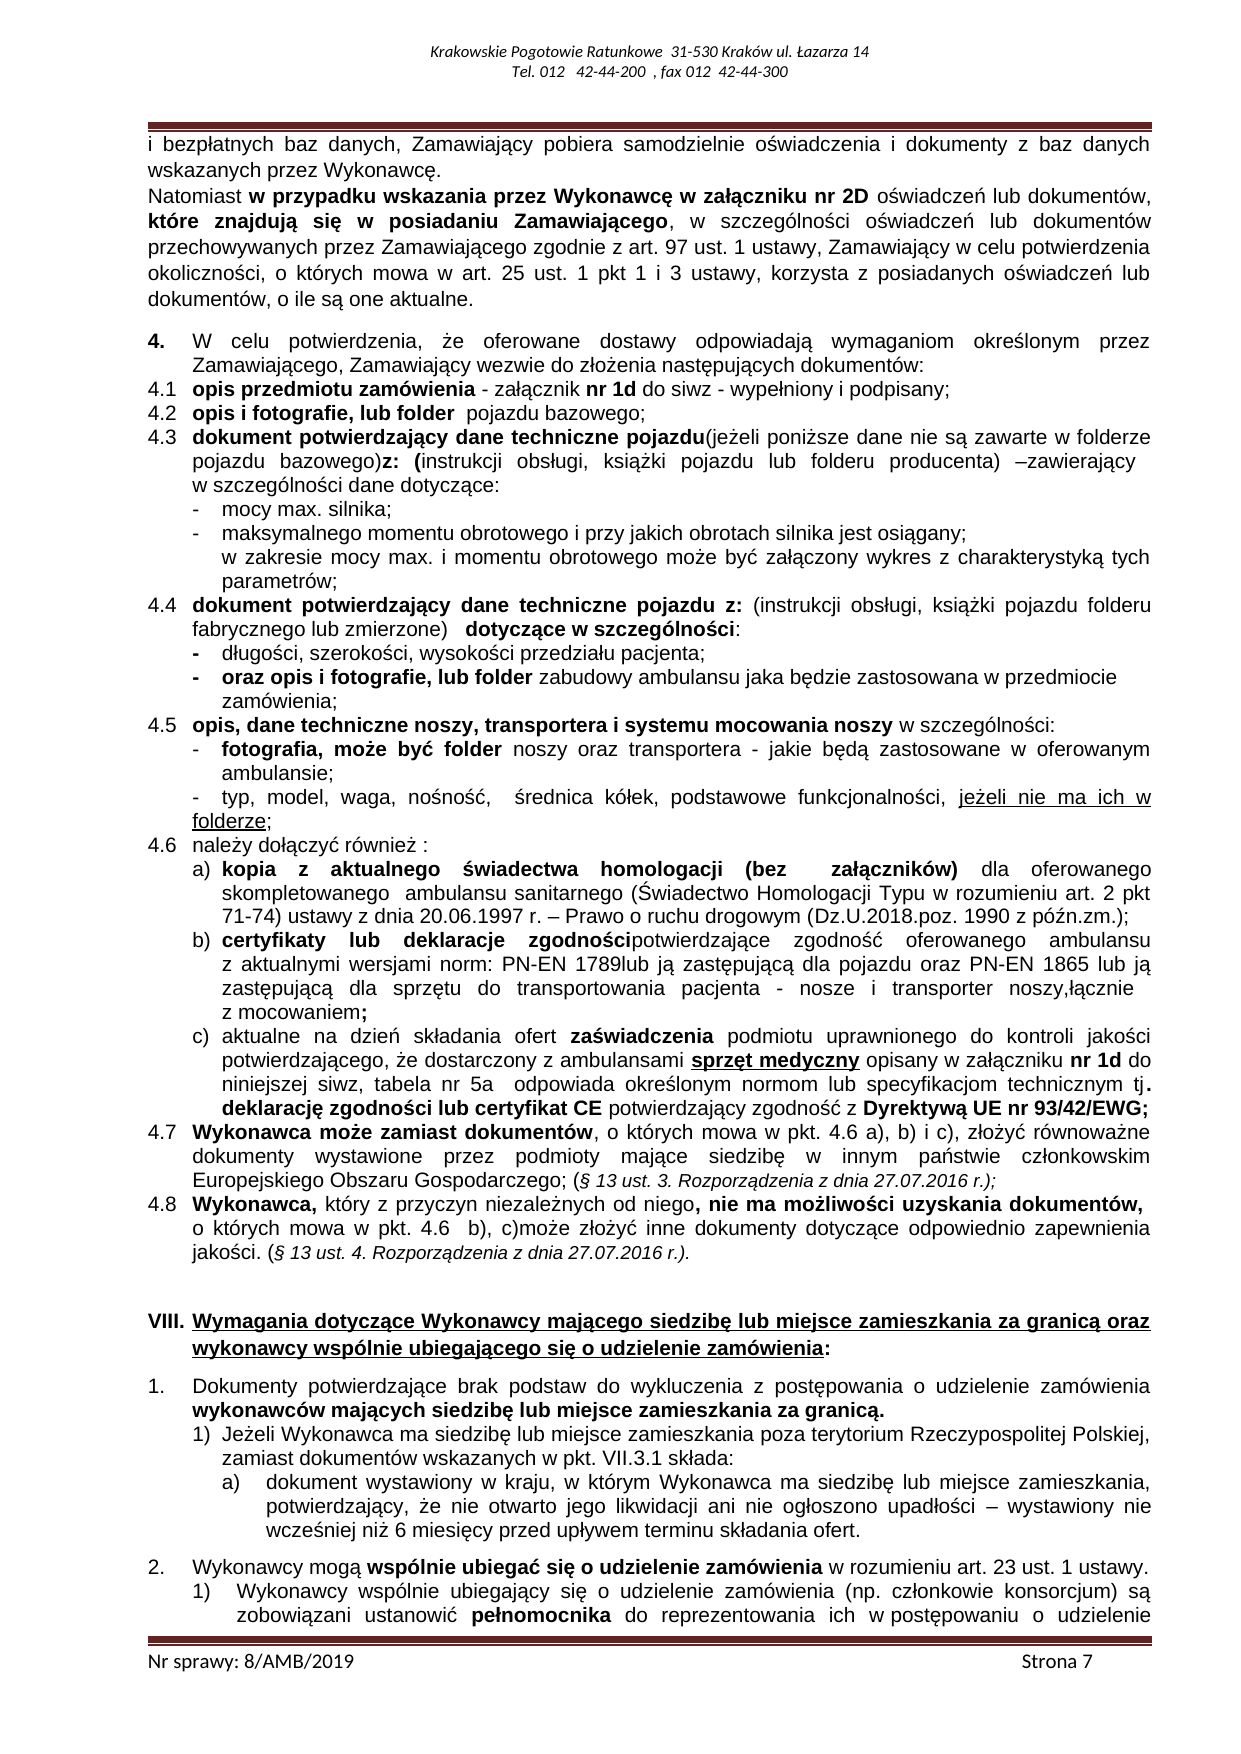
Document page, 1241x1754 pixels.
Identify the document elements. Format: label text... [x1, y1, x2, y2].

text 4.5 opis, dane techniczne noszy, transportera i systemu mocowania noszy w szczególności: [148, 713, 1152, 737]
list 4.2 opis i fotografie, lub folder pojazdu bazowego; [148, 401, 1152, 425]
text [192, 1578, 1152, 1626]
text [148, 132, 1152, 182]
text - maksymalnego momentu obrotowego i przy jakich obrotach silnika jest osiągany; [192, 521, 1152, 545]
text 1. Dokumenty potwierdzające brak podstaw do wykluczenia z postępowania o udzielenie zamówienia wykonawców mających siedzibę lub miejsce zamieszkania za granicą. [148, 1374, 1152, 1422]
text 2. Wykonawcy mogą wspólnie ubiegać się o udzielenie zamówienia w rozumieniu art. 23 ust. 1 ustawy. [148, 1554, 1152, 1578]
list certyfikaty lub deklaracje zgodnościpotwierdzające zgodność oferowanego ambulansu z aktualnymi wersjami norm: PN-EN 1789lub ją zastępującą dla pojazdu oraz PN-EN 1865 lub ją zastępującą dla sprzętu do transportowania pacjenta - nosze i transporter noszy,łącznie z mocowaniem; [192, 928, 1152, 1024]
list Wymagania dotyczące Wykonawcy mającego siedzibę lub miejsce zamieszkania za granicą oraz wykonawcy wspólnie ubiegającego się o udzielenie zamówienia: [148, 1309, 1152, 1359]
text 1) Jeżeli Wykonawca ma siedzibę lub miejsce zamieszkania poza terytorium Rzeczypospolitej Polskiej, zamiast dokumentów wskazanych w pkt. VII.3.1 składa: [192, 1422, 1152, 1470]
text - oraz opis i fotografie, lub folder zabudowy ambulansu jaka będzie zastosowana w przedmiocie zamówienia; [192, 665, 1152, 713]
text w zakresie mocy max. i momentu obrotowego może być załączony wykres z charakterystyką tych parametrów; [221, 545, 1152, 593]
list 4.1 opis przedmiotu zamówienia - załącznik nr 1d do siwz - wypełniony i podpisany; [148, 377, 1152, 401]
list aktualne na dzień składania ofert zaświadczenia podmiotu uprawnionego do kontroli jakości potwierdzającego, że dostarczony z ambulansami sprzęt medyczny opisany w załączniku nr 1d do niniejszej siwz, tabela nr 5a odpowiada określonym normom lub specyfikacjom technicznym tj. deklarację zgodności lub certyfikat CE potwierdzający zgodność z Dyrektywą UE nr 93/42/EWG; [192, 1024, 1152, 1120]
text - mocy max. silnika; [192, 497, 1152, 521]
list W celu potwierdzenia, że oferowane dostawy odpowiadają wymaganiom określonym przez Zamawiającego, Zamawiający wezwie do złożenia następujących dokumentów: [148, 329, 1152, 377]
list dokument wystawiony w kraju, w którym Wykonawca ma siedzibę lub miejsce zamieszkania, potwierdzający, że nie otwarto jego likwidacji ani nie ogłoszono upadłości – wystawiony nie wcześniej niż 6 miesięcy przed upływem terminu składania ofert. [222, 1470, 1152, 1542]
text 4.7 Wykonawca może zamiast dokumentów, o których mowa w pkt. 4.6 a), b) i c), złożyć równoważne dokumenty wystawione przez podmioty mające siedzibę w innym państwie członkowskim Europejskiego Obszaru Gospodarczego; (§ 13 ust. 3. Rozporządzenia z dnia 27.07.2016 r.); [148, 1120, 1152, 1192]
text 4.6 należy dołączyć również : [148, 832, 1152, 856]
text 4.4 dokument potwierdzający dane techniczne pojazdu z: (instrukcji obsługi, książki pojazdu folderu fabrycznego lub zmierzone) dotyczące w szczególności: [148, 593, 1152, 641]
list kopia z aktualnego świadectwa homologacji (bez załączników) dla oferowanego skompletowanego ambulansu sanitarnego (Świadectwo Homologacji Typu w rozumieniu art. 2 pkt 71-74) ustawy z dnia 20.06.1997 r. – Prawo o ruchu drogowym (Dz.U.2018.poz. 1990 z późn.zm.); [192, 856, 1152, 928]
text 4.8 Wykonawca, który z przyczyn niezależnych od niego, nie ma możliwości uzyskania dokumentów, o których mowa w pkt. 4.6 b), c)może złożyć inne dokumenty dotyczące odpowiednio zapewnienia jakości. (§ 13 ust. 4. Rozporządzenia z dnia 27.07.2016 r.). [148, 1192, 1152, 1264]
text Natomiast w przypadku wskazania przez Wykonawcę w załączniku nr 2D oświadczeń lub dokumentów, które znajdują się w posiadaniu Zamawiającego, w szczególności oświadczeń lub dokumentów przechowywanych przez Zamawiającego zgodnie z art. 97 ust. 1 ustawy, Zamawiający w celu potwierdzenia okoliczności, o których mowa w art. 25 ust. 1 pkt 1 i 3 ustawy, korzysta z posiadanych oświadczeń lub dokumentów, o ile są one aktualne. [148, 183, 1152, 311]
text - typ, model, waga, nośność, średnica kółek, podstawowe funkcjonalności, jeżeli nie ma ich w folderze; [148, 784, 1152, 832]
list 4.3 dokument potwierdzający dane techniczne pojazdu(jeżeli poniższe dane nie są zawarte w folderze pojazdu bazowego)z: (instrukcji obsługi, książki pojazdu lub folderu producenta) –zawierający w szczególności dane dotyczące: [148, 425, 1152, 497]
text - długości, szerokości, wysokości przedziału pacjenta; [192, 641, 1152, 665]
text - fotografia, może być folder noszy oraz transportera - jakie będą zastosowane w oferowanym ambulansie; [192, 737, 1152, 784]
